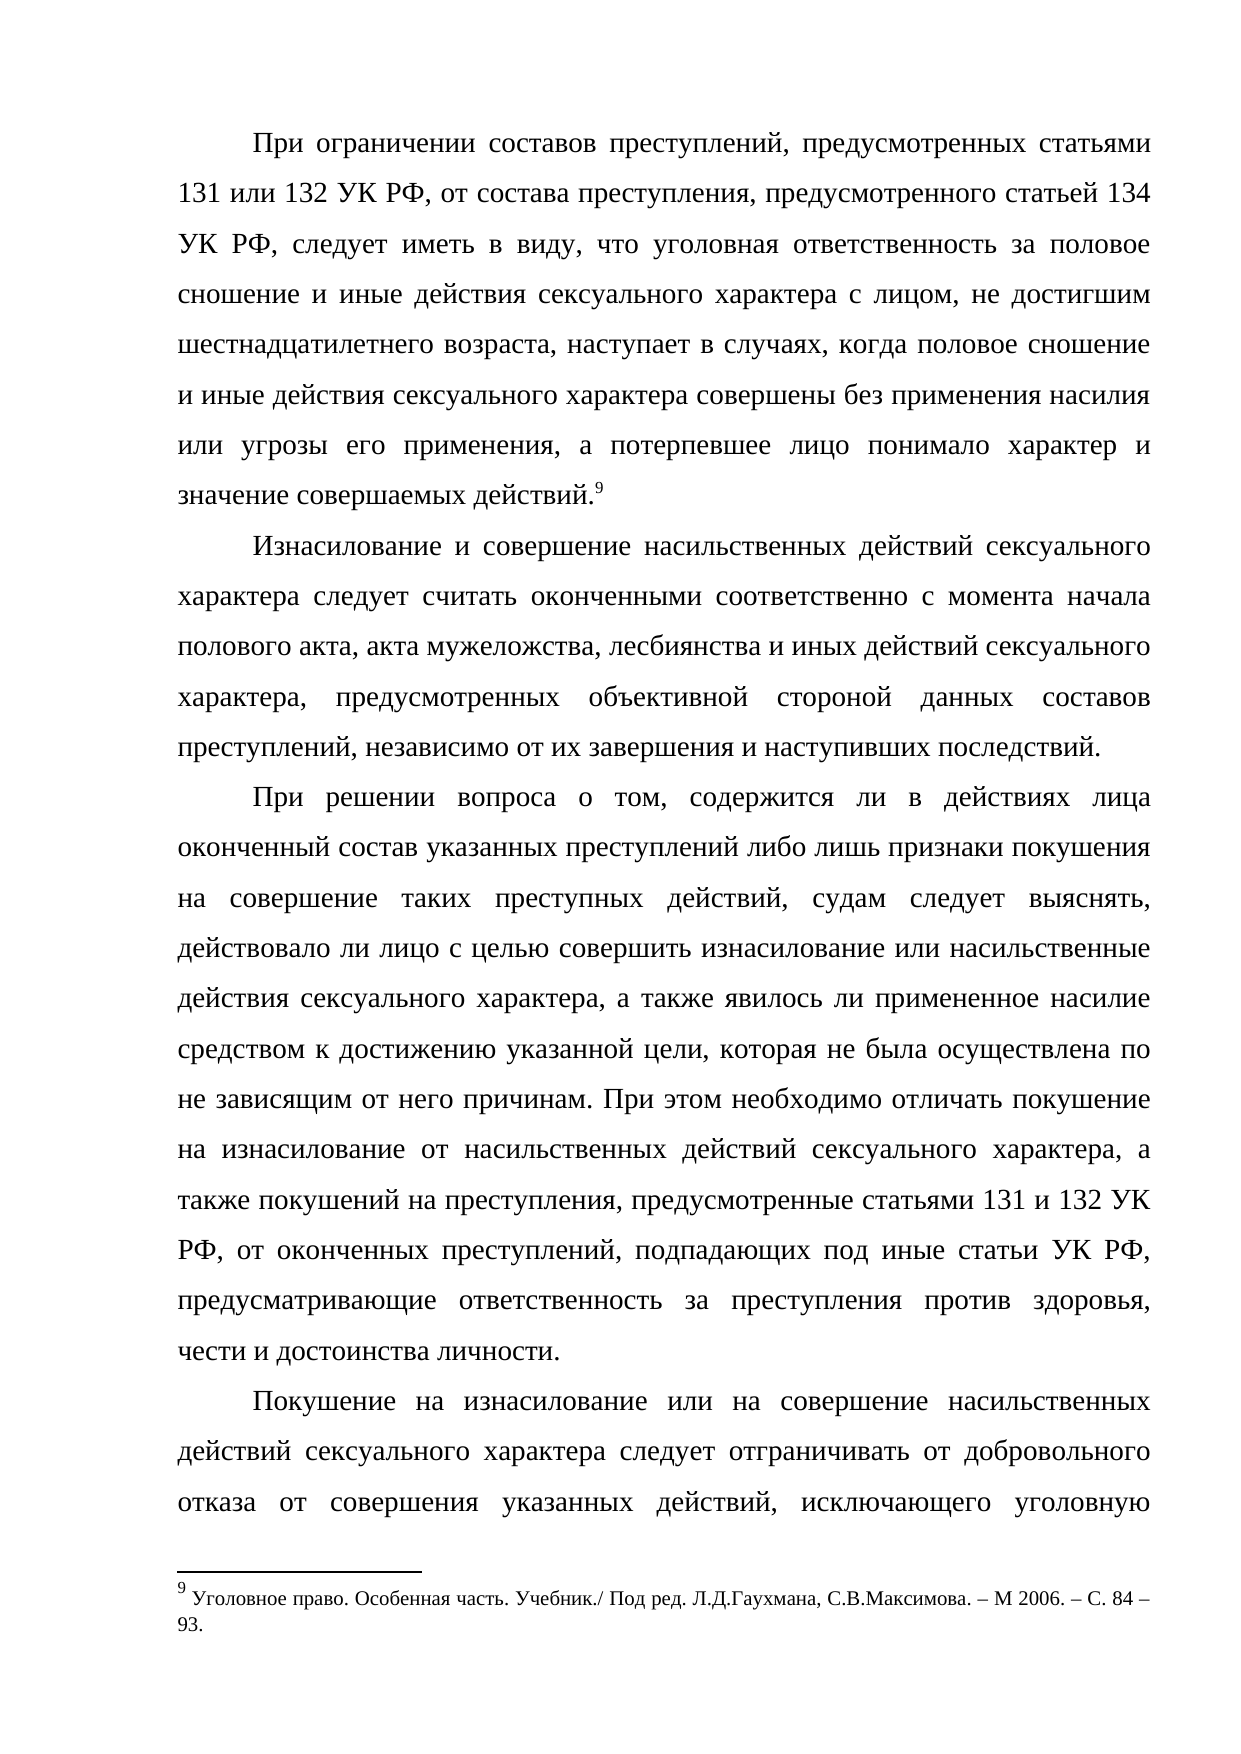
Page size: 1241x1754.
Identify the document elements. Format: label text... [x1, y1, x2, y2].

text При решении вопроса о том, содержится ли в действиях лица оконченный состав указанных преступлений либо лишь признаки покушения на совершение таких преступных действий, судам следует выяснять, действовало ли лицо с целью совершить изнасилование или насильственные действия сексуального характера, а также явилось ли примененное насилие средством к достижению указанной цели, которая не была осуществлена по не зависящим от него причинам. При этом необходимо отличать покушение на изнасилование от насильственных действий сексуального характера, а также покушений на преступления, предусмотренные статьями 131 и 132 УК РФ, от оконченных преступлений, подпадающих под иные статьи УК РФ, предусматривающие ответственность за преступления против здоровья, чести и достоинства личности. [177, 779, 1152, 1366]
text Изнасилование и совершение насильственных действий сексуального характера следует считать оконченными соответственно с момента начала полового акта, акта мужеложства, лесбиянства и иных действий сексуального характера, предусмотренных объективной стороной данных составов преступлений, независимо от их завершения и наступивших последствий. [177, 528, 1152, 762]
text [177, 1383, 1152, 1517]
text При ограничении составов преступлений, предусмотренных статьями 131 или 132 УК РФ, от состава преступления, предусмотренного статьей 134 УК РФ, следует иметь в виду, что уголовная ответственность за половое сношение и иные действия сексуального характера с лицом, не достигшим шестнадцатилетнего возраста, наступает в случаях, когда половое сношение и иные действия сексуального характера совершены без применения насилия или угрозы его применения, а потерпевшее лицо понимало характер и значение совершаемых действий. [177, 125, 1152, 511]
